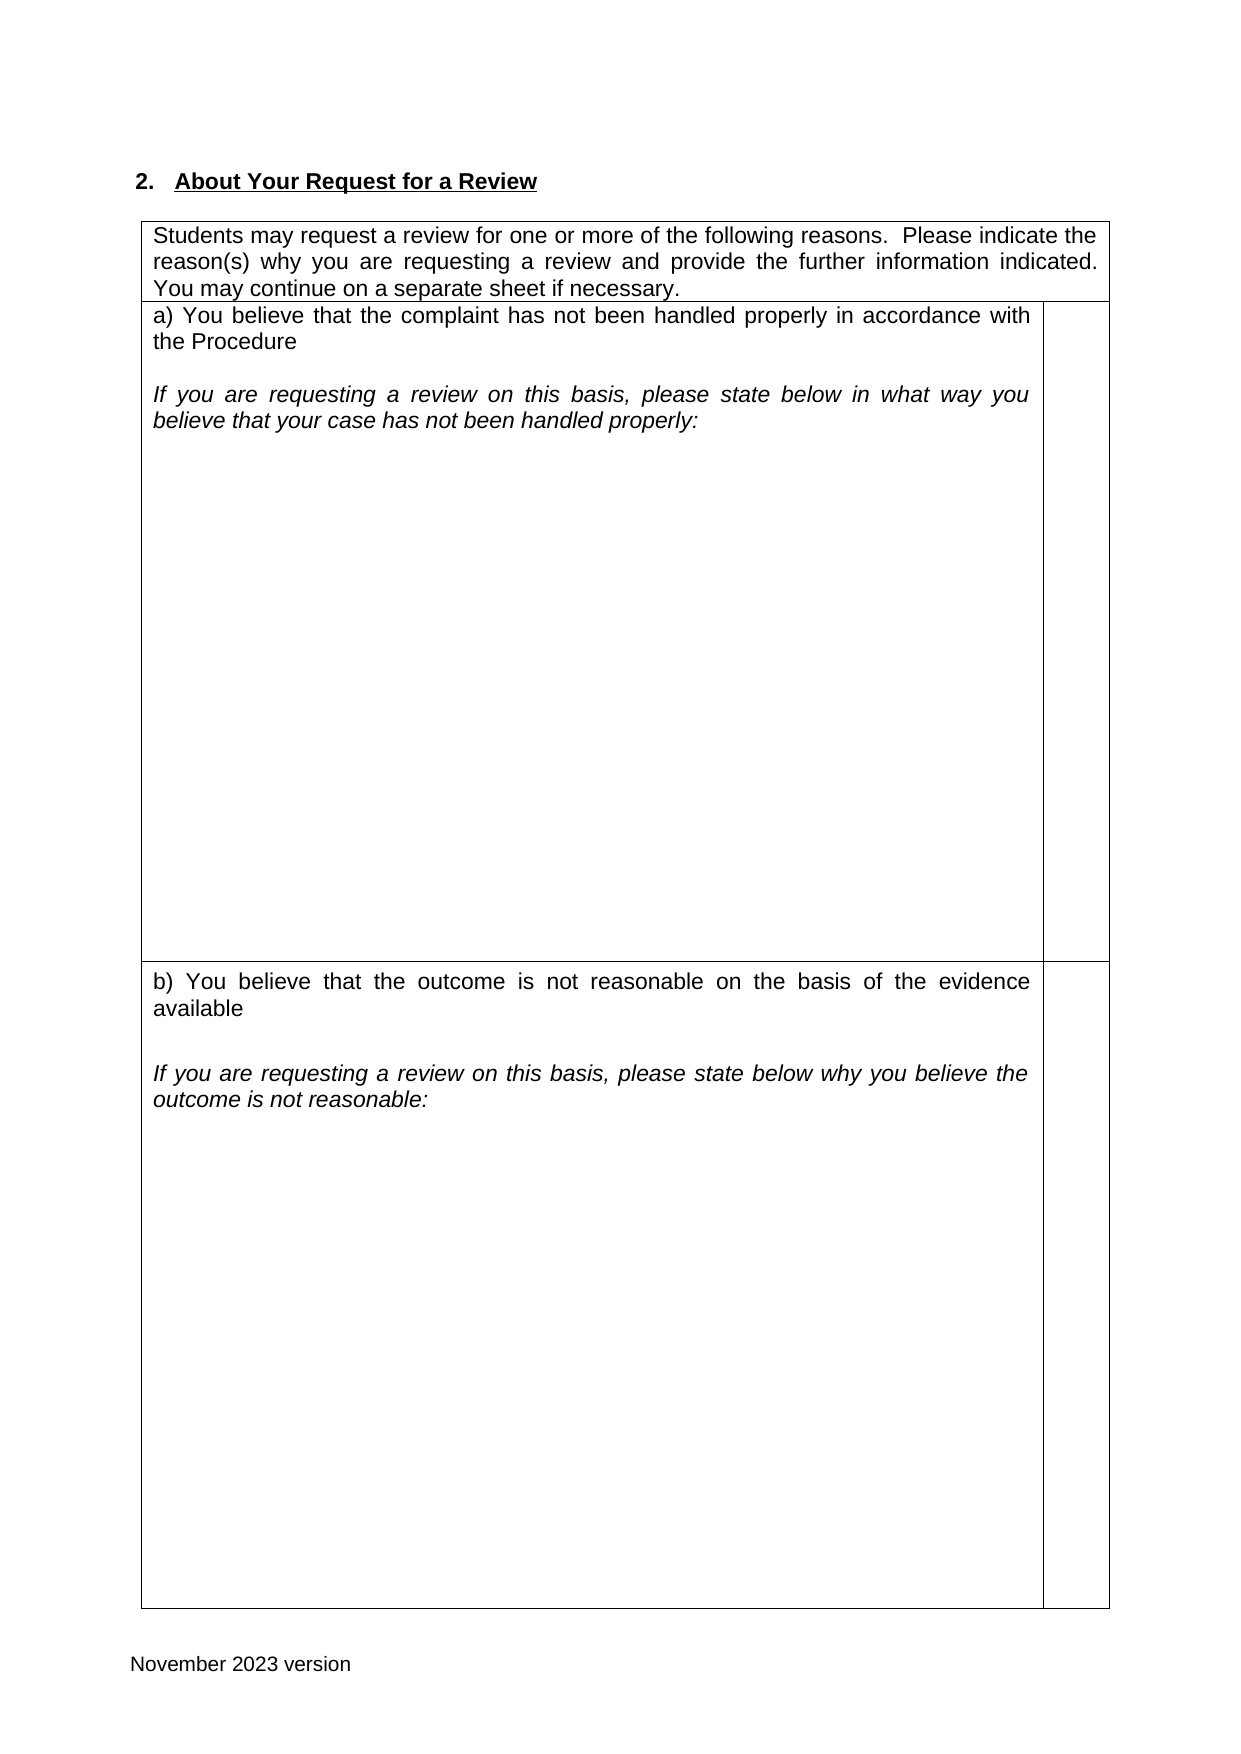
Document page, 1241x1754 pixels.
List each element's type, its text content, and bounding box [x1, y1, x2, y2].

table_cell [1044, 962, 1109, 1608]
table_header Students may request a review for one or more of the following reasons. Please indicate the reason(s) why you are requesting a review and provide the further information indicated. You may continue on a separate sheet if necessary. [142, 222, 1109, 301]
list About Your Request for a Review [135, 168, 1110, 194]
table_cell a) You believe that the complaint has not been handled properly in accordance with the Procedure If you are requesting a review on this basis, please state below in what way you believe that your case has not been handled properly: [142, 302, 1043, 961]
table_cell b) You believe that the outcome is not reasonable on the basis of the evidence available If you are requesting a review on this basis, please state below why you believe the outcome is not reasonable: [142, 962, 1043, 1608]
table_cell [1044, 302, 1109, 961]
